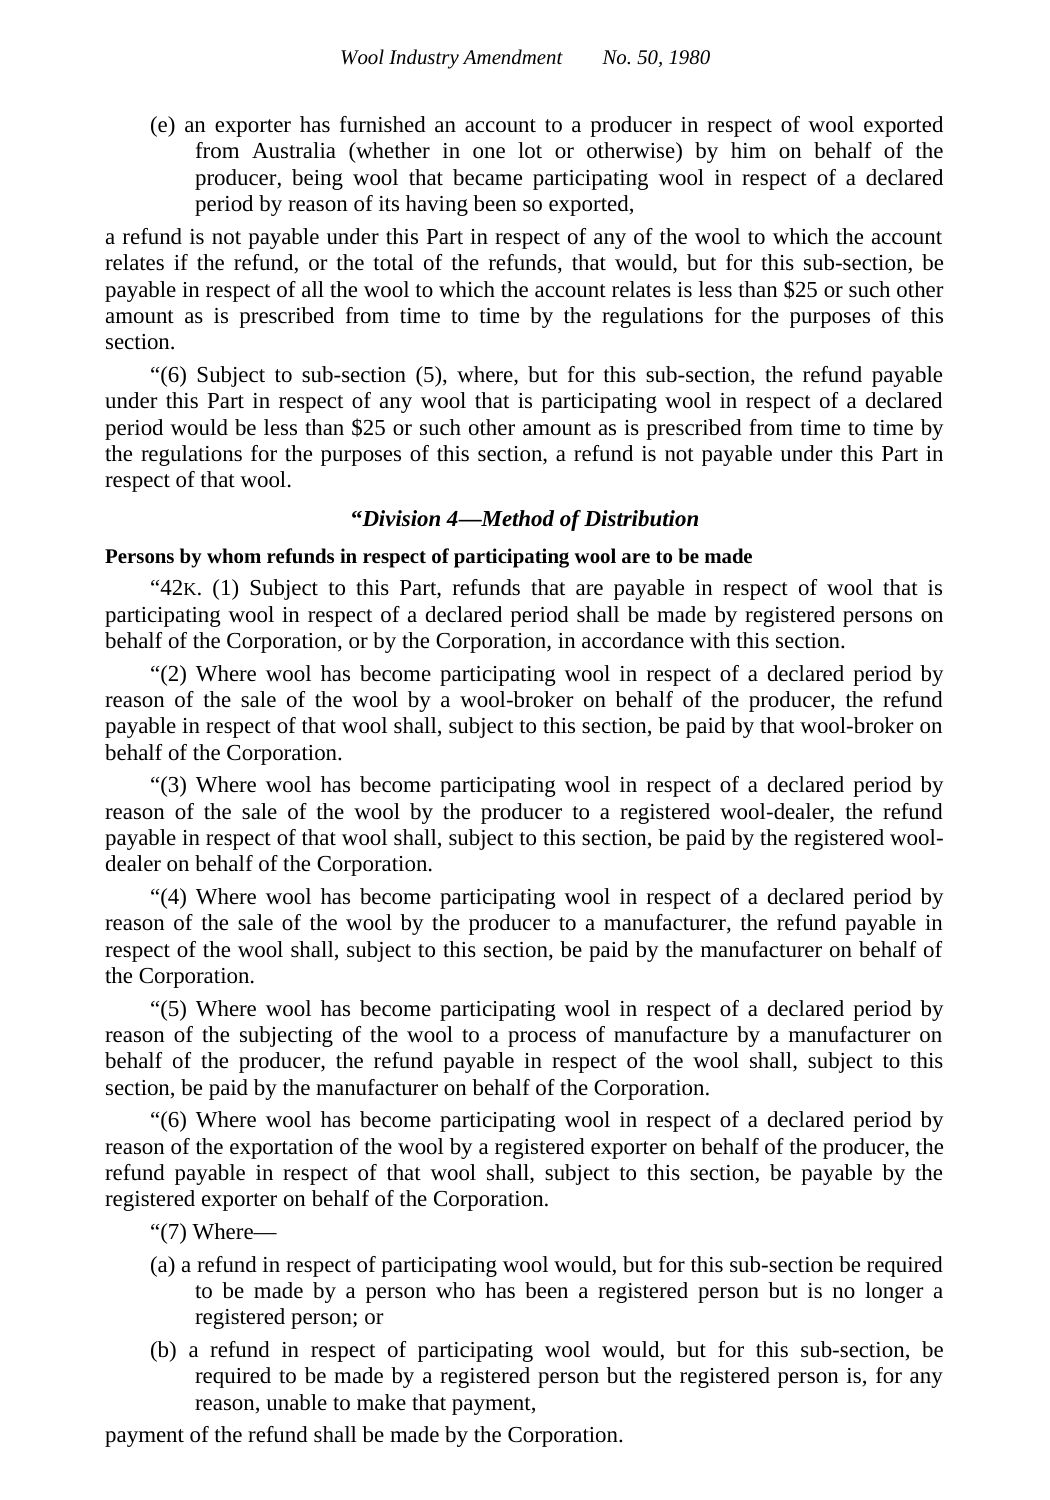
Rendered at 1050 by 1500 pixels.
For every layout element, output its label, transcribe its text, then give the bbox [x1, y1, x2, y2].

text “(2) Where wool has become participating wool in respect of a declared period by reason of the sale of the wool by a wool-broker on behalf of the producer, the refund payable in respect of that wool shall, subject to this section, be paid by that wool-broker on behalf of the Corporation. [105, 660, 945, 765]
text “(7) Where— [105, 1218, 945, 1244]
text “(4) Where wool has become participating wool in respect of a declared period by reason of the sale of the wool by the producer to a manufacturer, the refund payable in respect of the wool shall, subject to this section, be paid by the manufacturer on behalf of the Corporation. [105, 883, 945, 988]
text “(3) Where wool has become participating wool in respect of a declared period by reason of the sale of the wool by the producer to a registered wool-dealer, the refund payable in respect of that wool shall, subject to this section, be paid by the registered wool-dealer on behalf of the Corporation. [105, 771, 945, 877]
text “(6) Where wool has become participating wool in respect of a declared period by reason of the exportation of the wool by a registered exporter on behalf of the producer, the refund payable in respect of that wool shall, subject to this section, be payable by the registered exporter on behalf of the Corporation. [105, 1106, 945, 1212]
text Persons by whom refunds in respect of participating wool are to be made [105, 544, 945, 568]
text (b) a refund in respect of participating wool would, but for this sub-section, be required to be made by a registered person but the registered person is, for any reason, unable to make that payment, [150, 1336, 945, 1415]
text “(5) Where wool has become participating wool in respect of a declared period by reason of the subjecting of the wool to a process of manufacture by a manufacturer on behalf of the producer, the refund payable in respect of the wool shall, subject to this section, be paid by the manufacturer on behalf of the Corporation. [105, 995, 945, 1100]
text “Division 4—Method of Distribution [105, 505, 945, 532]
text payment of the refund shall be made by the Corporation. [105, 1421, 945, 1448]
text (e) an exporter has furnished an account to a producer in respect of wool exported from Australia (whether in one lot or otherwise) by him on behalf of the producer, being wool that became participating wool in respect of a declared period by reason of its having been so exported, [150, 111, 945, 217]
text “42k. (1) Subject to this Part, refunds that are payable in respect of wool that is participating wool in respect of a declared period shall be made by registered persons on behalf of the Corporation, or by the Corporation, in accordance with this section. [105, 574, 945, 653]
text (a) a refund in respect of participating wool would, but for this sub-section be required to be made by a person who has been a registered person but is no longer a registered person; or [150, 1251, 945, 1330]
text “(6) Subject to sub-section (5), where, but for this sub-section, the refund payable under this Part in respect of any wool that is participating wool in respect of a declared period would be less than $25 or such other amount as is prescribed from time to time by the regulations for the purposes of this section, a refund is not payable under this Part in respect of that wool. [105, 361, 945, 493]
text a refund is not payable under this Part in respect of any of the wool to which the account relates if the refund, or the total of the refunds, that would, but for this sub-section, be payable in respect of all the wool to which the account relates is less than $25 or such other amount as is prescribed from time to time by the regulations for the purposes of this section. [105, 223, 945, 355]
